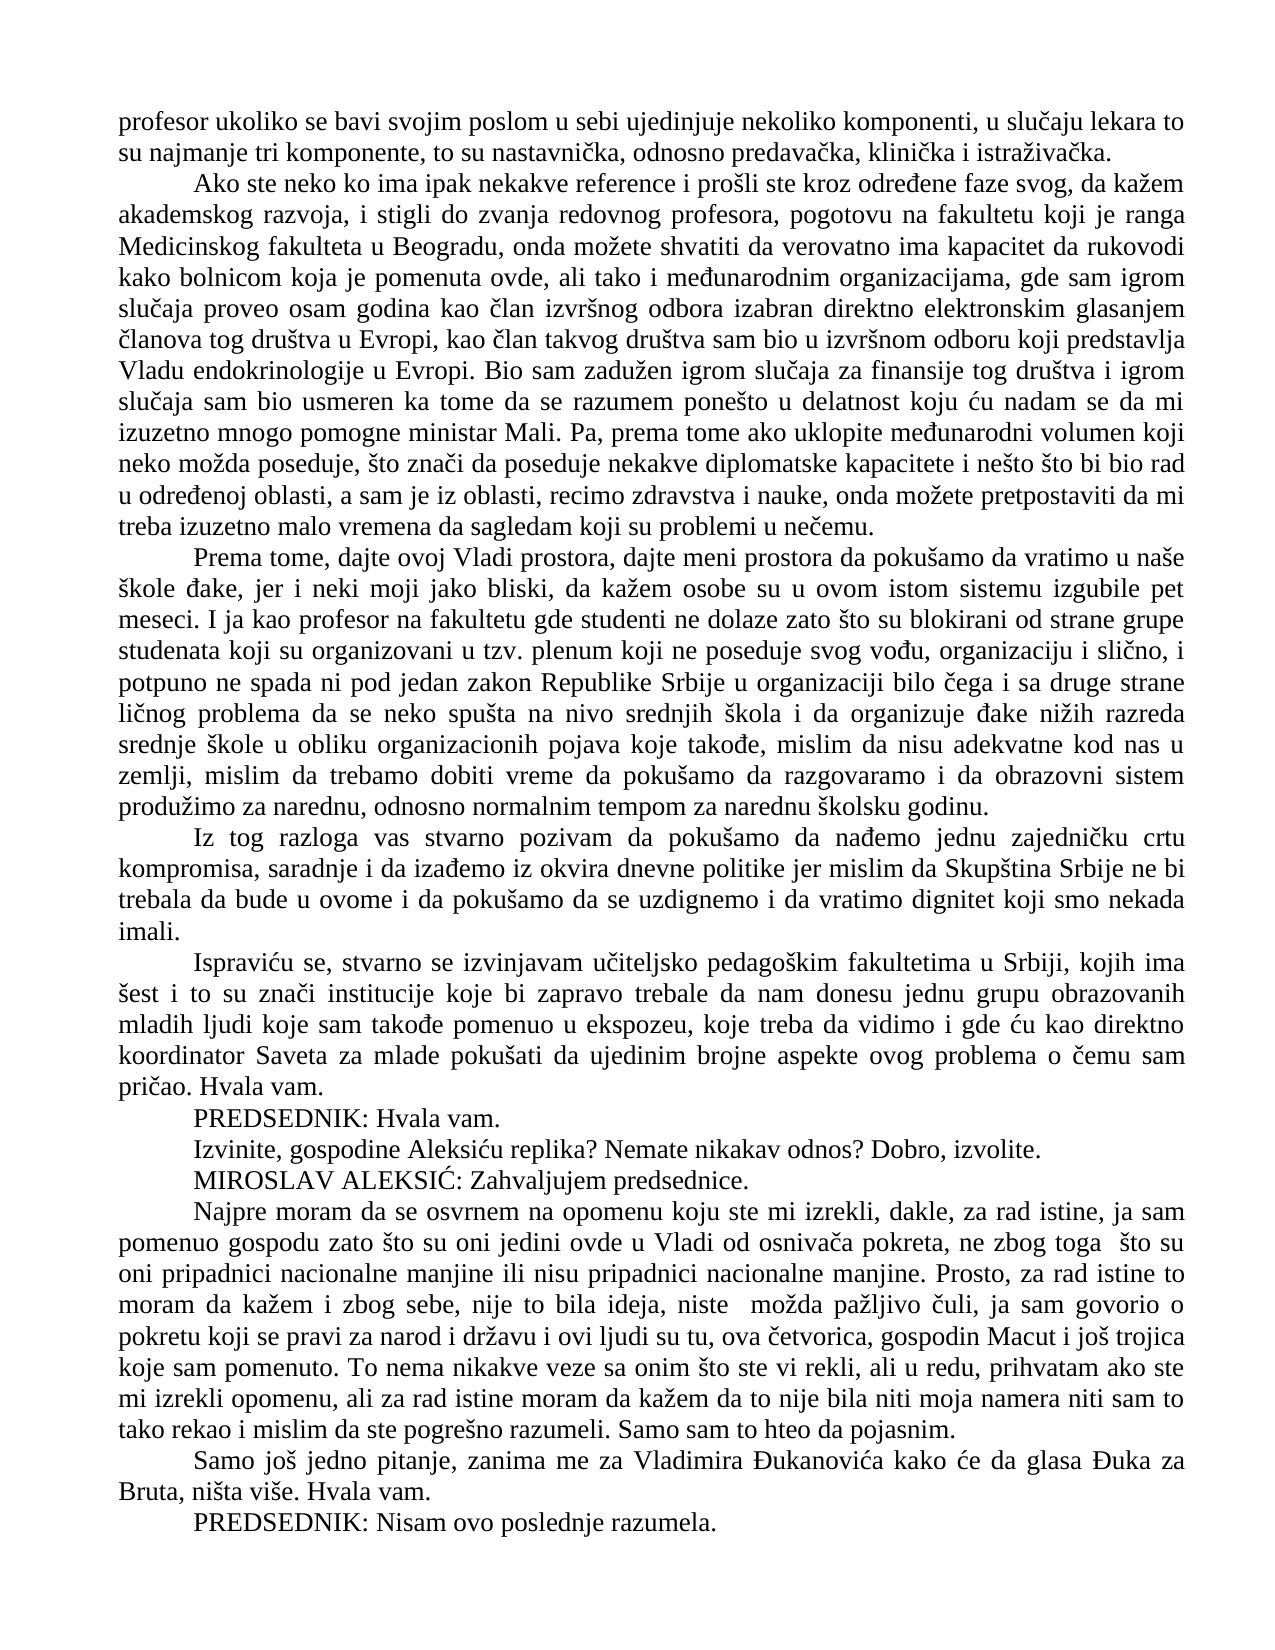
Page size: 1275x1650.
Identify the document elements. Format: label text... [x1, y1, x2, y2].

text Ispraviću se, stvarno se izvinjavam učiteljsko pedagoškim fakultetima u Srbiji, kojih ima šest i to su znači institucije koje bi zapravo trebale da nam donesu jednu grupu obrazovanih mladih ljudi koje sam takođe pomenuo u ekspozeu, koje treba da vidimo i gde ću kao direktno koordinator Saveta za mlade pokušati da ujedinim brojne aspekte ovog problema o čemu sam pričao. Hvala vam. [118, 946, 1186, 1102]
text PREDSEDNIK: Nisam ovo poslednje razumela. [118, 1507, 1186, 1538]
text Ako ste neko ko ima ipak nekakve reference i prošli ste kroz određene faze svog, da kažem akademskog razvoja, i stigli do zvanja redovnog profesora, pogotovu na fakultetu koji je ranga Medicinskog fakulteta u Beogradu, onda možete shvatiti da verovatno ima kapacitet da rukovodi kako bolnicom koja je pomenuta ovde, ali tako i međunarodnim organizacijama, gde sam igrom slučaja proveo osam godina kao član izvršnog odbora izabran direktno elektronskim glasanjem članova tog društva u Evropi, kao član takvog društva sam bio u izvršnom odboru koji predstavlja Vladu endokrinologije u Evropi. Bio sam zadužen igrom slučaja za finansije tog društva i igrom slučaja sam bio usmeren ka tome da se razumem ponešto u delatnost koju ću nadam se da mi izuzetno mnogo pomogne ministar Mali. Pa, prema tome ako uklopite međunarodni volumen koji neko možda poseduje, što znači da poseduje nekakve diplomatske kapacitete i nešto što bi bio rad u određenoj oblasti, a sam je iz oblasti, recimo zdravstva i nauke, onda možete pretpostaviti da mi treba izuzetno malo vremena da sagledam koji su problemi u nečemu. [118, 167, 1186, 541]
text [118, 105, 1186, 167]
text Izvinite, gospodine Aleksiću replika? Nemate nikakav odnos? Dobro, izvolite. [118, 1133, 1186, 1164]
text PREDSEDNIK: Hvala vam. [118, 1102, 1186, 1133]
text Samo još jedno pitanje, zanima me za Vladimira Đukanovića kako će da glasa Đuka za Bruta, ništa više. Hvala vam. [118, 1444, 1186, 1507]
text Iz tog razloga vas stvarno pozivam da pokušamo da nađemo jednu zajedničku crtu kompromisa, saradnje i da izađemo iz okvira dnevne politike jer mislim da Skupština Srbije ne bi trebala da bude u ovome i da pokušamo da se uzdignemo i da vratimo dignitet koji smo nekada imali. [118, 821, 1186, 946]
text Prema tome, dajte ovoj Vladi prostora, dajte meni prostora da pokušamo da vratimo u naše škole đake, jer i neki moji jako bliski, da kažem osobe su u ovom istom sistemu izgubile pet meseci. I ja kao profesor na fakultetu gde studenti ne dolaze zato što su blokirani od strane grupe studenata koji su organizovani u tzv. plenum koji ne poseduje svog vođu, organizaciju i slično, i potpuno ne spada ni pod jedan zakon Republike Srbije u organizaciji bilo čega i sa druge strane ličnog problema da se neko spušta na nivo srednjih škola i da organizuje đake nižih razreda srednje škole u obliku organizacionih pojava koje takođe, mislim da nisu adekvatne kod nas u zemlji, mislim da trebamo dobiti vreme da pokušamo da razgovaramo i da obrazovni sistem produžimo za narednu, odnosno normalnim tempom za narednu školsku godinu. [118, 541, 1186, 821]
text MIROSLAV ALEKSIĆ: Zahvaljujem predsednice. [118, 1164, 1186, 1195]
text Najpre moram da se osvrnem na opomenu koju ste mi izrekli, dakle, za rad istine, ja sam pomenuo gospodu zato što su oni jedini ovde u Vladi od osnivača pokreta, ne zbog toga što su oni pripadnici nacionalne manjine ili nisu pripadnici nacionalne manjine. Prosto, za rad istine to moram da kažem i zbog sebe, nije to bila ideja, niste možda pažljivo čuli, ja sam govorio o pokretu koji se pravi za narod i državu i ovi ljudi su tu, ova četvorica, gospodin Macut i još trojica koje sam pomenuto. To nema nikakve veze sa onim što ste vi rekli, ali u redu, prihvatam ako ste mi izrekli opomenu, ali za rad istine moram da kažem da to nije bila niti moja namera niti sam to tako rekao i mislim da ste pogrešno razumeli. Samo sam to hteo da pojasnim. [118, 1195, 1186, 1444]
